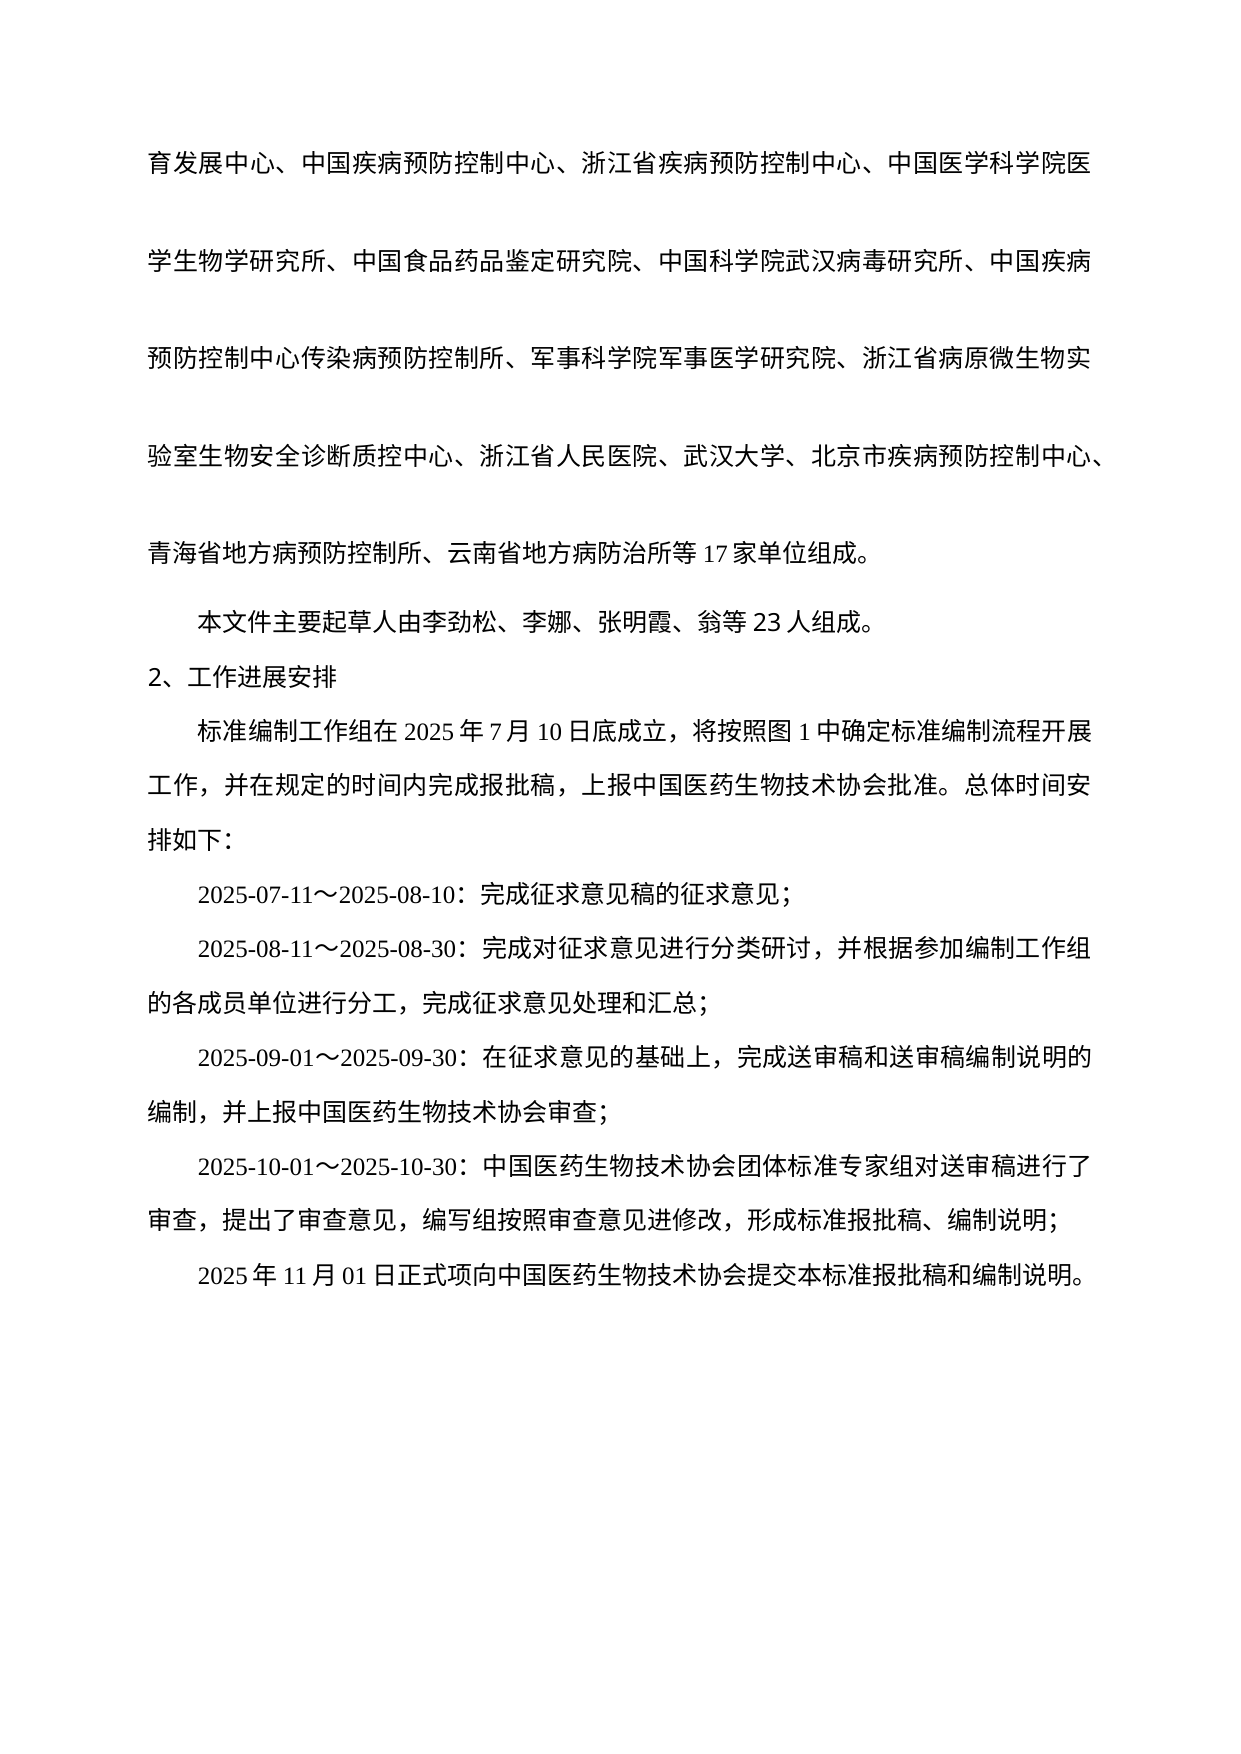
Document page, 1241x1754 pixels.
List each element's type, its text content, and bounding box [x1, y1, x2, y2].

text 2025年11月01日正式项向中国医药生物技术协会提交本标准报批稿和编制说明。 [148, 1255, 1092, 1291]
text 2025-10-01～2025-10-30：中国医药生物技术协会团体标准专家组对送审稿进行了审查，提出了审查意见，编写组按照审查意见进修改，形成标准报批稿、编制说明； [148, 1146, 1092, 1237]
text 2025-07-11～2025-08-10：完成征求意见稿的征求意见； [148, 874, 1092, 911]
text 2025-09-01～2025-09-30：在征求意见的基础上，完成送审稿和送审稿编制说明的编制，并上报中国医药生物技术协会审查； [148, 1038, 1092, 1128]
text 标准编制工作组在2025年7月10日底成立，将按照图1中确定标准编制流程开展工作，并在规定的时间内完成报批稿，上报中国医药生物技术协会批准。总体时间安排如下： [148, 711, 1092, 856]
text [148, 129, 1092, 584]
text 本文件主要起草人由李劲松、李娜、张明霞、翁等23人组成。 [148, 603, 1092, 639]
text 2、工作进展安排 [148, 657, 1092, 693]
text 2025-08-11～2025-08-30：完成对征求意见进行分类研讨，并根据参加编制工作组的各成员单位进行分工，完成征求意见处理和汇总； [148, 929, 1092, 1019]
